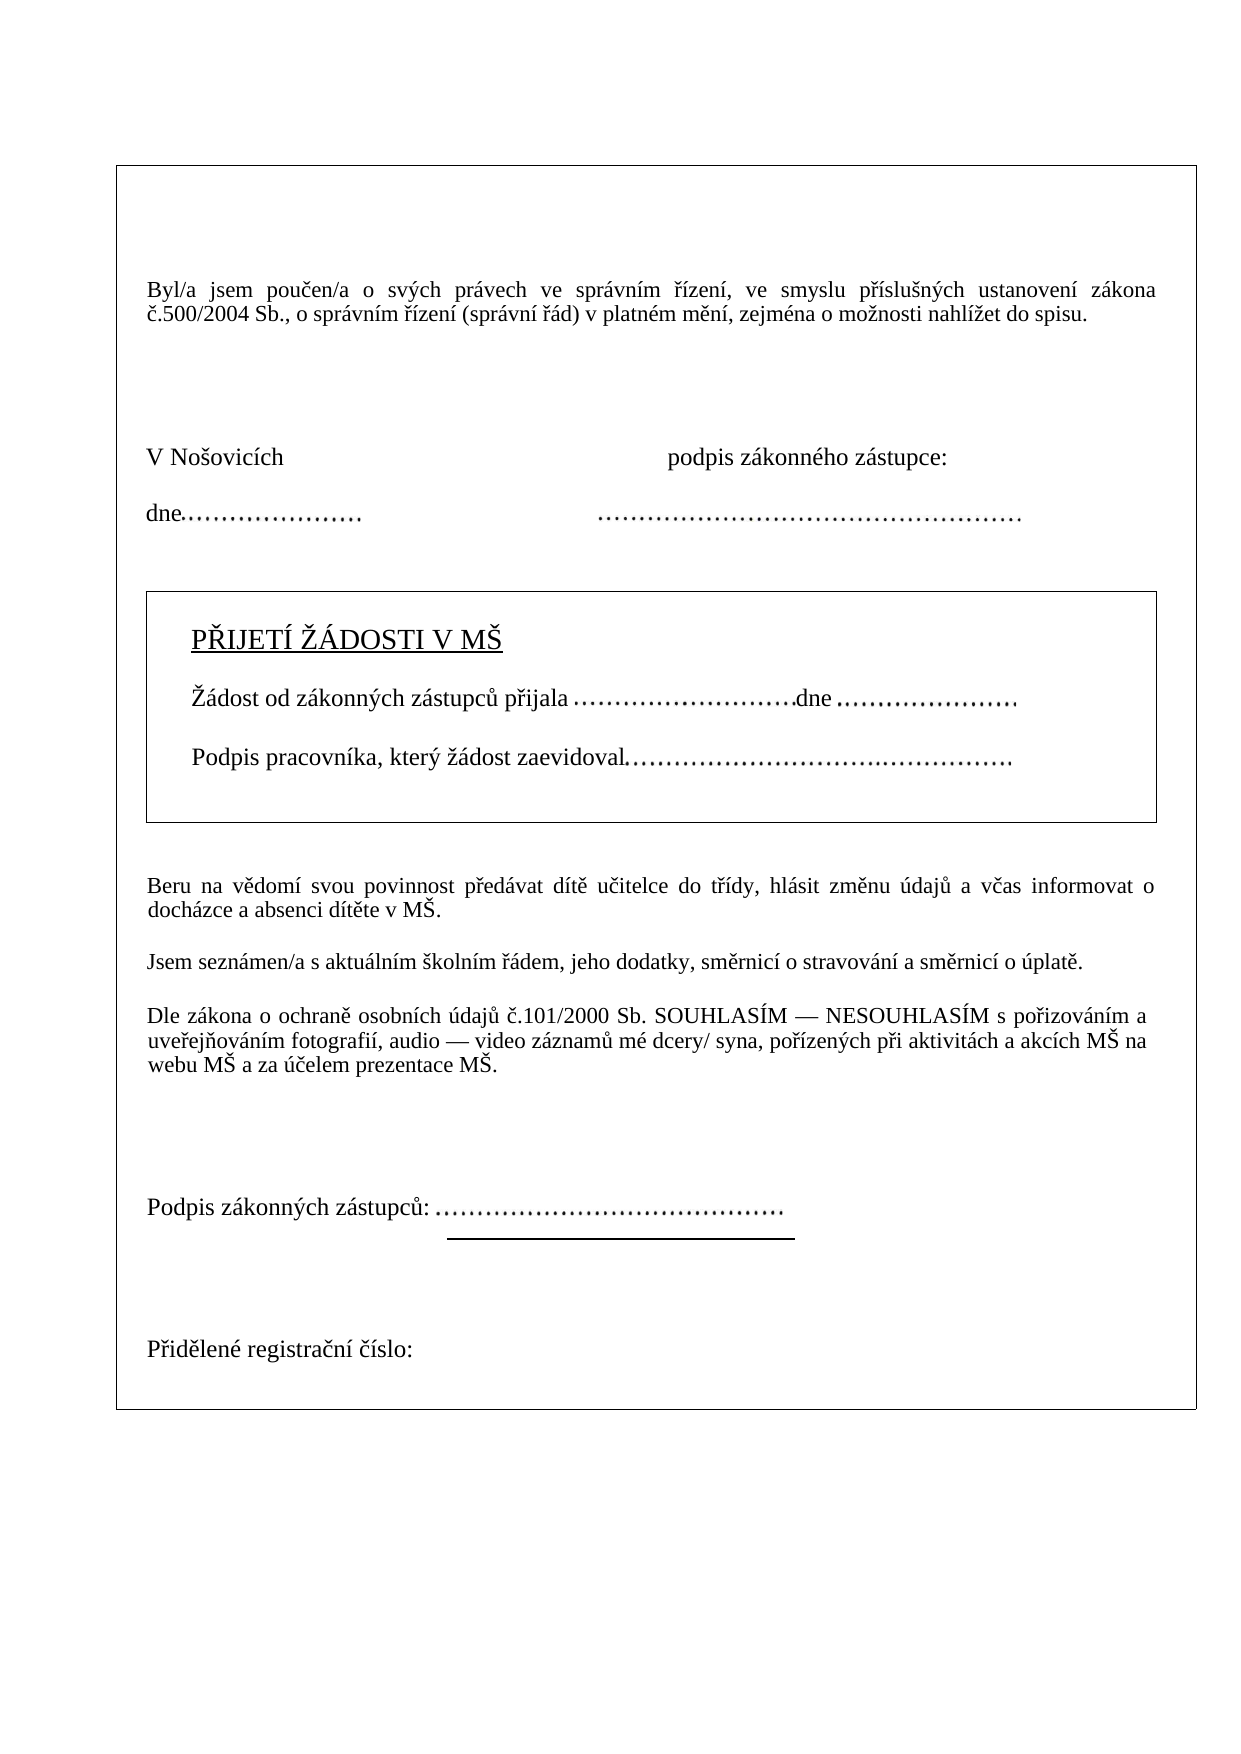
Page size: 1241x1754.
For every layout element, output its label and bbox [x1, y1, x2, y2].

table_header [117, 166, 1196, 1409]
picture [574, 700, 796, 707]
picture [838, 701, 1017, 707]
picture [625, 761, 1012, 766]
picture [436, 1209, 783, 1216]
picture [598, 515, 1021, 522]
picture [181, 516, 361, 522]
